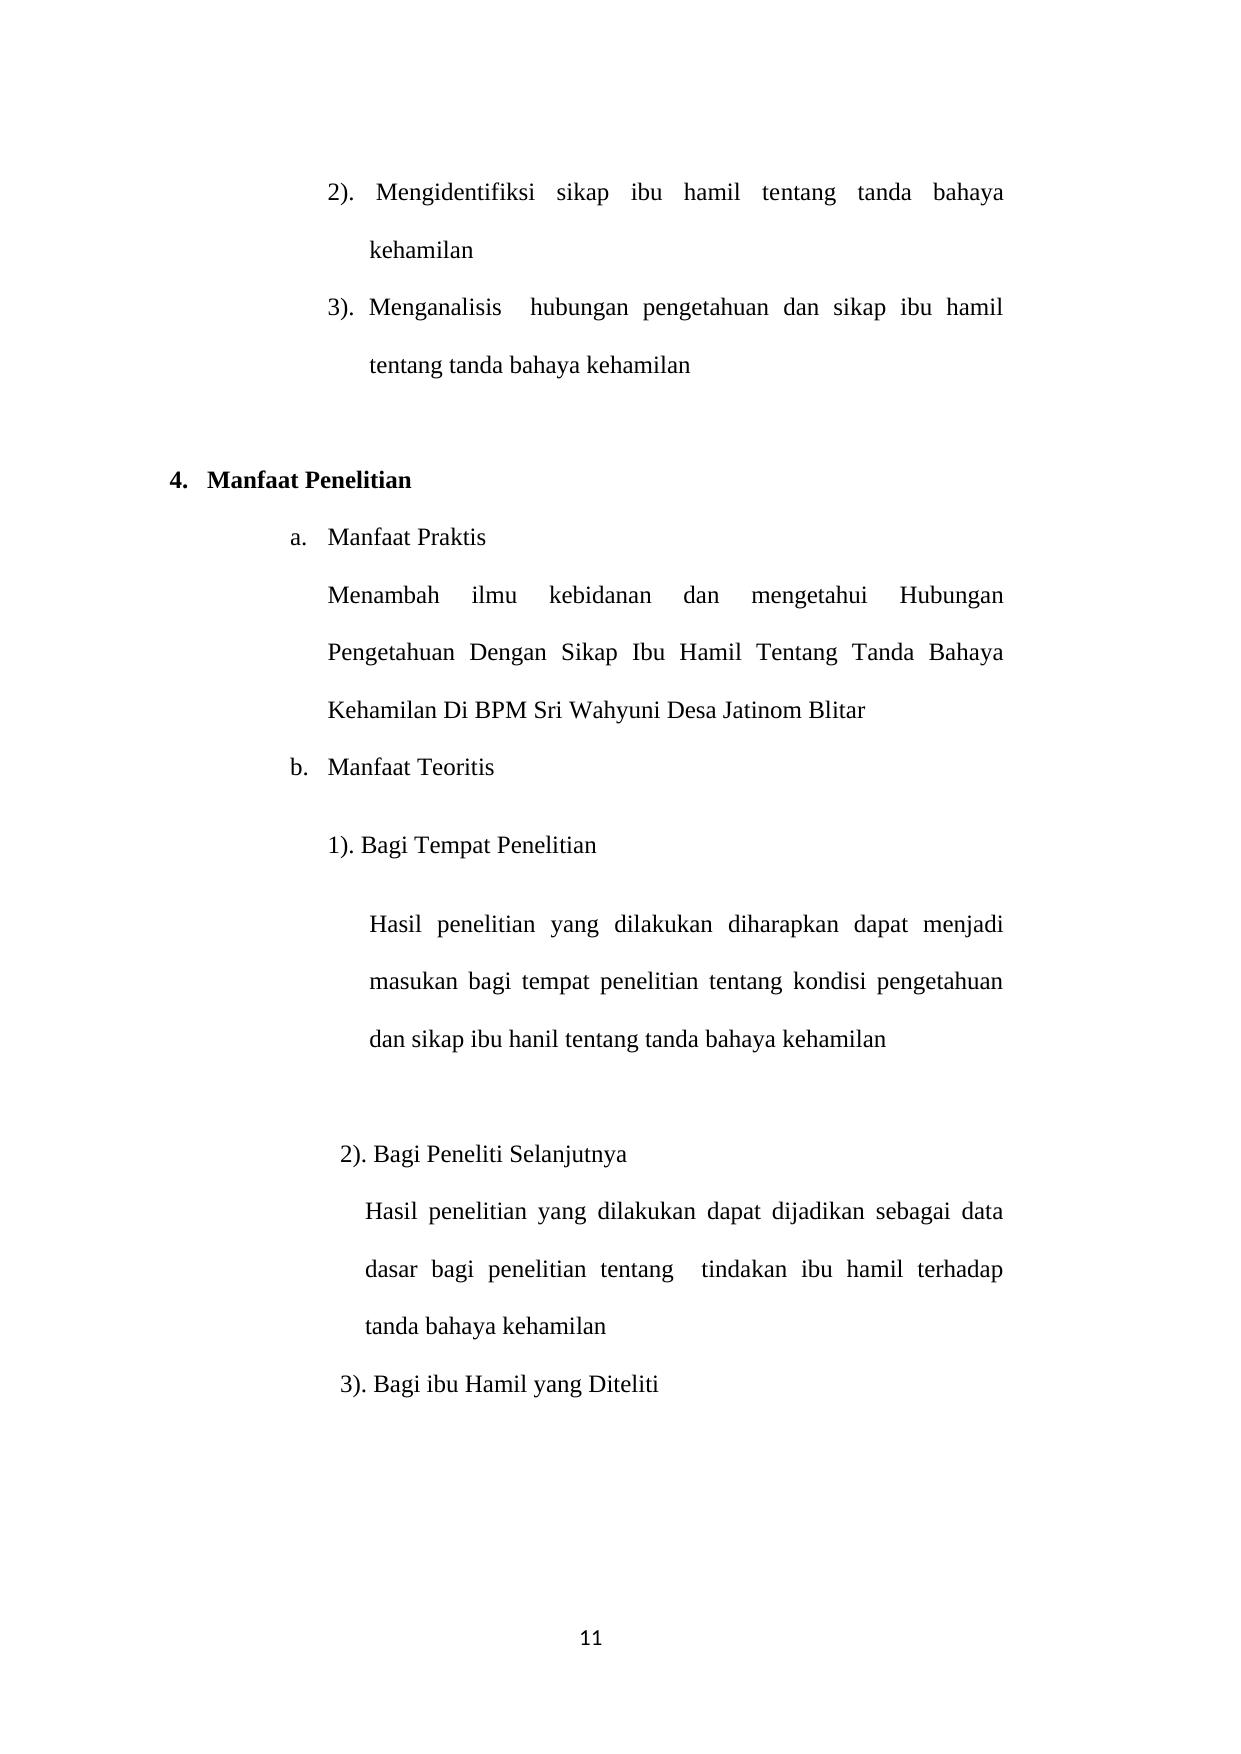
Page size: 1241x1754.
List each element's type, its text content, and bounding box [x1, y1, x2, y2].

list Hasil penelitian yang dilakukan diharapkan dapat menjadi masukan bagi tempat penelitian tentang kondisi pengetahuan dan sikap ibu hanil tentang tanda bahaya kehamilan [369, 909, 1004, 1053]
list 2). Bagi Peneliti Selanjutnya [340, 1139, 1004, 1168]
list 3). Menganalisis hubungan pengetahuan dan sikap ibu hamil tentang tanda bahaya kehamilan [327, 292, 1004, 378]
list Manfaat Praktis [290, 522, 1004, 551]
list Menambah ilmu kebidanan dan mengetahui Hubungan Pengetahuan Dengan Sikap Ibu Hamil Tentang Tanda Bahaya Kehamilan Di BPM Sri Wahyuni Desa Jatinom Blitar [327, 580, 1004, 723]
list 2). Mengidentifiksi sikap ibu hamil tentang tanda bahaya kehamilan [327, 177, 1004, 263]
list Hasil penelitian yang dilakukan dapat dijadikan sebagai data dasar bagi penelitian tentang tindakan ibu hamil terhadap tanda bahaya kehamilan [365, 1196, 1004, 1340]
list Manfaat Teoritis [290, 752, 1004, 781]
text 1). Bagi Tempat Penelitian [327, 831, 1004, 859]
list 3). Bagi ibu Hamil yang Diteliti [340, 1369, 1004, 1398]
list Manfaat Penelitian [169, 465, 1004, 493]
